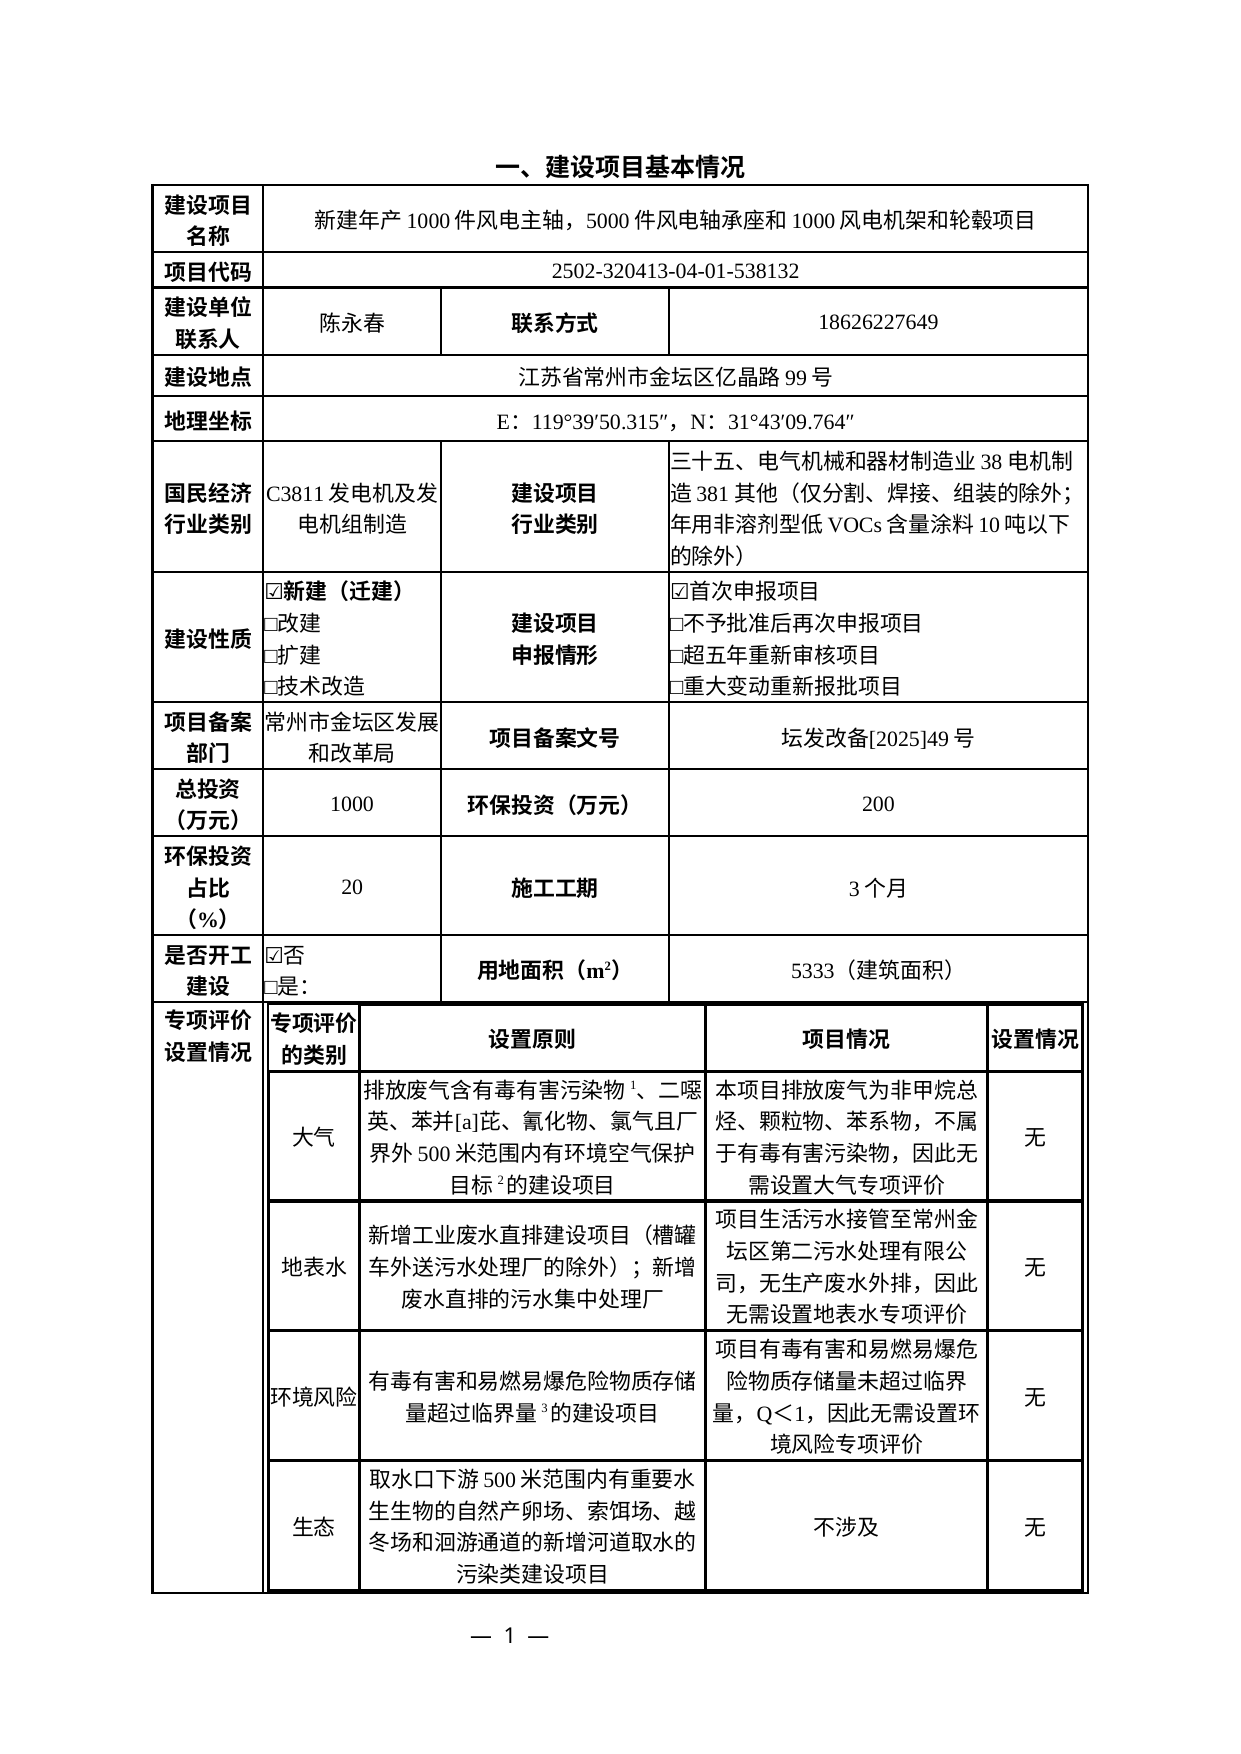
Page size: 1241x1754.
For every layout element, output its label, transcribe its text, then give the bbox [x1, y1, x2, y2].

table_cell 项目代码 [154, 253, 262, 286]
table_cell [270, 1073, 358, 1199]
table_cell [989, 1332, 1081, 1459]
table_cell [989, 1203, 1081, 1329]
table_cell [989, 1462, 1081, 1589]
table_cell 建设项目 行业类别 [442, 442, 668, 571]
table_cell ☑新建（迁建） □改建 □扩建 □技术改造 [264, 573, 440, 701]
table_cell 建设单位联系人 [154, 289, 262, 353]
table_cell 常州市金坛区发展和改革局 [264, 703, 440, 768]
table_cell 环保投资占比（%） [154, 837, 262, 934]
table_cell [361, 1462, 704, 1589]
table_cell 三十五、电气机械和器材制造业38 电机制造381 其他（仅分割、焊接、组装的除外；年用非溶剂型低VOCs含量涂料10吨以下的除外） [670, 442, 1087, 571]
table_cell 200 [670, 770, 1087, 835]
table_cell [361, 1332, 704, 1459]
table_cell 是否开工建设 [154, 936, 262, 1001]
table_cell [270, 1462, 358, 1589]
table_cell [989, 1006, 1081, 1070]
table_cell [361, 1073, 704, 1199]
table_cell 专项评价设置情况 [154, 1003, 262, 1592]
table_cell [707, 1203, 986, 1329]
table_cell 用地面积（m2） [442, 936, 668, 1001]
table_cell 总投资（万元） [154, 770, 262, 835]
table_cell [707, 1332, 986, 1459]
table_cell [270, 1203, 358, 1329]
table_cell [269, 1005, 358, 1070]
table_cell 建设项目 申报情形 [442, 573, 668, 701]
table_header 新建年产1000件风电主轴，5000件风电轴承座和1000风电机架和轮毂项目 [264, 186, 1087, 251]
table_cell 江苏省常州市金坛区亿晶路99号 [264, 356, 1087, 395]
table_cell [270, 1332, 358, 1459]
table_cell [361, 1203, 704, 1329]
table_cell 地理坐标 [154, 397, 262, 440]
table_cell 20 [264, 837, 440, 934]
table_cell [707, 1073, 986, 1199]
table_cell [989, 1073, 1081, 1199]
table_cell 施工工期 [442, 837, 668, 934]
table_cell 项目备案部门 [154, 703, 262, 768]
table_cell 项目备案文号 [442, 703, 668, 768]
table_cell C3811发电机及发电机组制造 [264, 442, 440, 571]
table_cell [361, 1006, 704, 1070]
table_cell [707, 1462, 986, 1589]
table_cell [707, 1006, 986, 1070]
table_cell 5333（建筑面积） [670, 936, 1087, 1001]
table_cell 联系方式 [442, 289, 668, 353]
table_cell 国民经济行业类别 [154, 442, 262, 571]
table_cell E：119°39′50.315″，N：31°43′09.764″ [264, 397, 1087, 440]
table_cell 建设地点 [154, 356, 262, 395]
table_cell 18626227649 [670, 289, 1087, 353]
table_header 建设项目名称 [154, 186, 262, 251]
table_cell 3个月 [670, 837, 1087, 934]
table_cell ☑否 □是： [264, 936, 440, 1001]
table_cell 环保投资（万元） [442, 770, 668, 835]
table_cell 1000 [264, 770, 440, 835]
table_cell 坛发改备[2025]49号 [670, 703, 1087, 768]
table_cell ☑首次申报项目 □不予批准后再次申报项目 □超五年重新审核项目 □重大变动重新报批项目 [670, 573, 1087, 701]
text 一、建设项目基本情况 [148, 148, 1092, 184]
table_cell 陈永春 [264, 289, 440, 353]
table_cell 2502-320413-04-01-538132 [264, 253, 1087, 286]
table_cell 建设性质 [154, 573, 262, 701]
